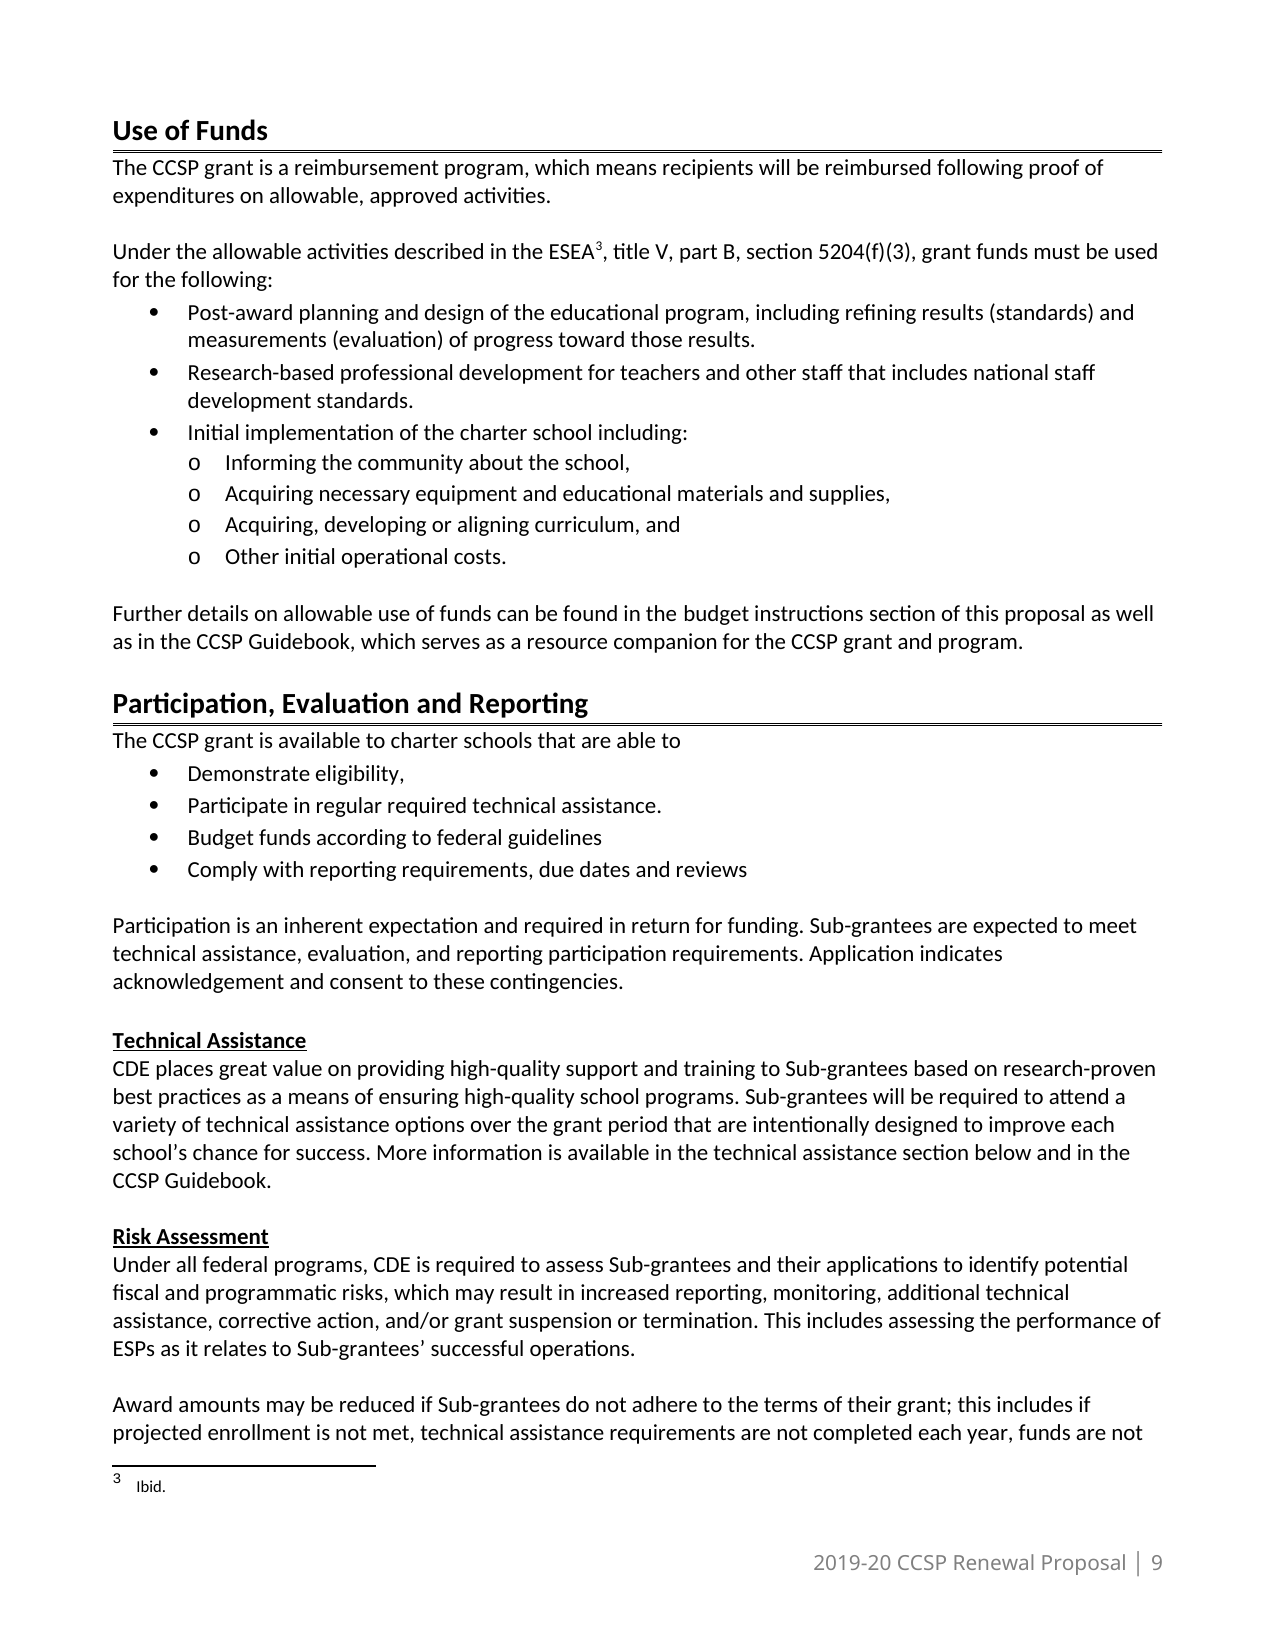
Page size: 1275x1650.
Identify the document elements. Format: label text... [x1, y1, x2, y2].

text Risk Assessment [112, 1222, 1162, 1250]
text Further details on allowable use of funds can be found in the budget instructions section of this proposal as well as in the CCSP Guidebook, which serves as a resource companion for the CCSP grant and program. [112, 599, 1162, 655]
list Post-award planning and design of the educational program, including refining results (standards) and measurements (evaluation) of progress toward those results. [150, 298, 1162, 354]
subtitle Technical Assistance [112, 1026, 1162, 1054]
text Participation is an inherent expectation and required in return for funding. Sub-grantees are expected to meet technical assistance, evaluation, and reporting participation requirements. Application indicates acknowledgement and consent to these contingencies. [112, 911, 1162, 995]
list Acquiring, developing or aligning curriculum, and [187, 511, 1162, 540]
list Other initial operational costs. [187, 542, 1162, 571]
text Under all federal programs, CDE is required to assess Sub-grantees and their applications to identify potential fiscal and programmatic risks, which may result in increased reporting, monitoring, additional technical assistance, corrective action, and/or grant suspension or termination. This includes assessing the performance of ESPs as it relates to Sub-grantees’ successful operations. [112, 1250, 1162, 1362]
text The CCSP grant is available to charter schools that are able to [112, 726, 1162, 754]
list Comply with reporting requirements, due dates and reviews [150, 855, 1162, 883]
list Initial implementation of the charter school including: [150, 418, 1162, 446]
text The CCSP grant is a reimbursement program, which means recipients will be reimbursed following proof of expenditures on allowable, approved activities. [112, 153, 1162, 209]
list Informing the community about the school, [187, 448, 1162, 477]
list Acquiring necessary equipment and educational materials and supplies, [187, 479, 1162, 508]
text CDE places great value on providing high-quality support and training to Sub-grantees based on research-proven best practices as a means of ensuring high-quality school programs. Sub-grantees will be required to attend a variety of technical assistance options over the grant period that are intentionally designed to improve each school’s chance for success. More information is available in the technical assistance section below and in the CCSP Guidebook. [112, 1054, 1162, 1194]
subtitle Use of Funds [112, 112, 1162, 153]
list Demonstrate eligibility, [150, 759, 1162, 787]
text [112, 1390, 1162, 1446]
text Under the allowable activities described in the ESEA, title V, part B, section 5204(f)(3), grant funds must be used for the following: [112, 237, 1162, 293]
subtitle Participation, Evaluation and Reporting [112, 686, 1162, 726]
list Research-based professional development for teachers and other staff that includes national staff development standards. [150, 358, 1162, 414]
list Participate in regular required technical assistance. [150, 791, 1162, 819]
list Budget funds according to federal guidelines [150, 823, 1162, 851]
